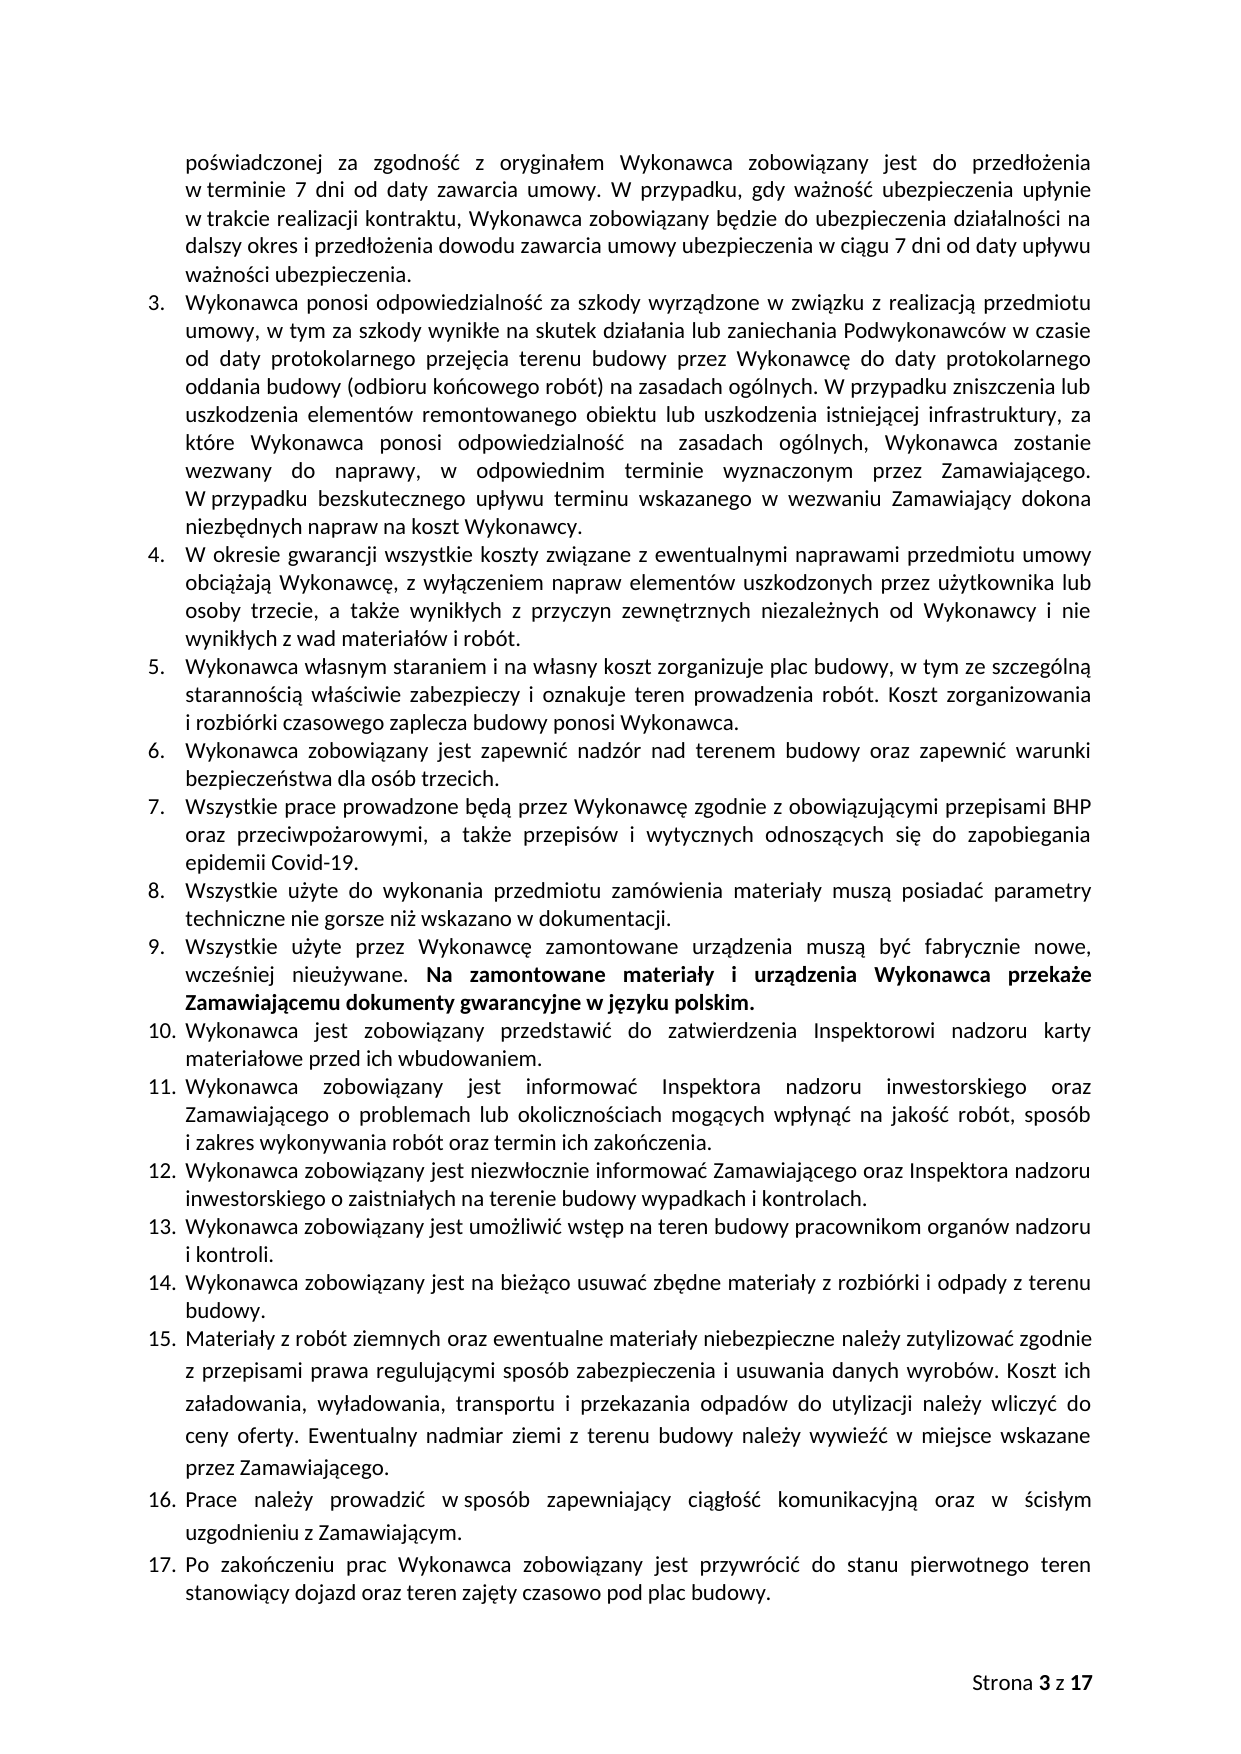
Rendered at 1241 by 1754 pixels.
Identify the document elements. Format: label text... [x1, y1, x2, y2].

list Wykonawca własnym staraniem i na własny koszt zorganizuje plac budowy, w tym ze szczególną starannością właściwie zabezpieczy i oznakuje teren prowadzenia robót. Koszt zorganizowania i rozbiórki czasowego zaplecza budowy ponosi Wykonawca. [148, 652, 1093, 736]
list Wykonawca zobowiązany jest informować Inspektora nadzoru inwestorskiego oraz Zamawiającego o problemach lub okolicznościach mogących wpłynąć na jakość robót, sposób i zakres wykonywania robót oraz termin ich zakończenia. [148, 1072, 1093, 1156]
list W okresie gwarancji wszystkie koszty związane z ewentualnymi naprawami przedmiotu umowy obciążają Wykonawcę, z wyłączeniem napraw elementów uszkodzonych przez użytkownika lub osoby trzecie, a także wynikłych z przyczyn zewnętrznych niezależnych od Wykonawcy i nie wynikłych z wad materiałów i robót. [148, 540, 1093, 652]
list Po zakończeniu prac Wykonawca zobowiązany jest przywrócić do stanu pierwotnego teren stanowiący dojazd oraz teren zajęty czasowo pod plac budowy. [148, 1550, 1093, 1606]
list Wykonawca jest zobowiązany przedstawić do zatwierdzenia Inspektorowi nadzoru karty materiałowe przed ich wbudowaniem. [148, 1016, 1093, 1072]
list Wykonawca zobowiązany jest na bieżąco usuwać zbędne materiały z rozbiórki i odpady z terenu budowy. [148, 1268, 1093, 1324]
list Wykonawca ponosi odpowiedzialność za szkody wyrządzone w związku z realizacją przedmiotu umowy, w tym za szkody wynikłe na skutek działania lub zaniechania Podwykonawców w czasie od daty protokolarnego przejęcia terenu budowy przez Wykonawcę do daty protokolarnego oddania budowy (odbioru końcowego robót) na zasadach ogólnych. W przypadku zniszczenia lub uszkodzenia elementów remontowanego obiektu lub uszkodzenia istniejącej infrastruktury, za które Wykonawca ponosi odpowiedzialność na zasadach ogólnych, Wykonawca zostanie wezwany do naprawy, w odpowiednim terminie wyznaczonym przez Zamawiającego. W przypadku bezskutecznego upływu terminu wskazanego w wezwaniu Zamawiający dokona niezbędnych napraw na koszt Wykonawcy. [148, 288, 1093, 540]
list Wszystkie użyte do wykonania przedmiotu zamówienia materiały muszą posiadać parametry techniczne nie gorsze niż wskazano w dokumentacji. [148, 876, 1093, 932]
list Prace należy prowadzić w sposób zapewniający ciągłość komunikacyjną oraz w ścisłym uzgodnieniu z Zamawiającym. [148, 1485, 1093, 1546]
list Wykonawca zobowiązany jest zapewnić nadzór nad terenem budowy oraz zapewnić warunki bezpieczeństwa dla osób trzecich. [148, 736, 1093, 792]
list Wszystkie użyte przez Wykonawcę zamontowane urządzenia muszą być fabrycznie nowe, wcześniej nieużywane. Na zamontowane materiały i urządzenia Wykonawca przekaże Zamawiającemu dokumenty gwarancyjne w języku polskim. [148, 932, 1093, 1016]
list Wszystkie prace prowadzone będą przez Wykonawcę zgodnie z obowiązującymi przepisami BHP oraz przeciwpożarowymi, a także przepisów i wytycznych odnoszących się do zapobiegania epidemii Covid-19. [148, 792, 1093, 876]
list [148, 148, 1093, 288]
list Wykonawca zobowiązany jest umożliwić wstęp na teren budowy pracownikom organów nadzoru i kontroli. [148, 1212, 1093, 1268]
list Wykonawca zobowiązany jest niezwłocznie informować Zamawiającego oraz Inspektora nadzoru inwestorskiego o zaistniałych na terenie budowy wypadkach i kontrolach. [148, 1156, 1093, 1212]
list Materiały z robót ziemnych oraz ewentualne materiały niebezpieczne należy zutylizować zgodnie z przepisami prawa regulującymi sposób zabezpieczenia i usuwania danych wyrobów. Koszt ich załadowania, wyładowania, transportu i przekazania odpadów do utylizacji należy wliczyć do ceny oferty. Ewentualny nadmiar ziemi z terenu budowy należy wywieźć w miejsce wskazane przez Zamawiającego. [148, 1324, 1093, 1481]
